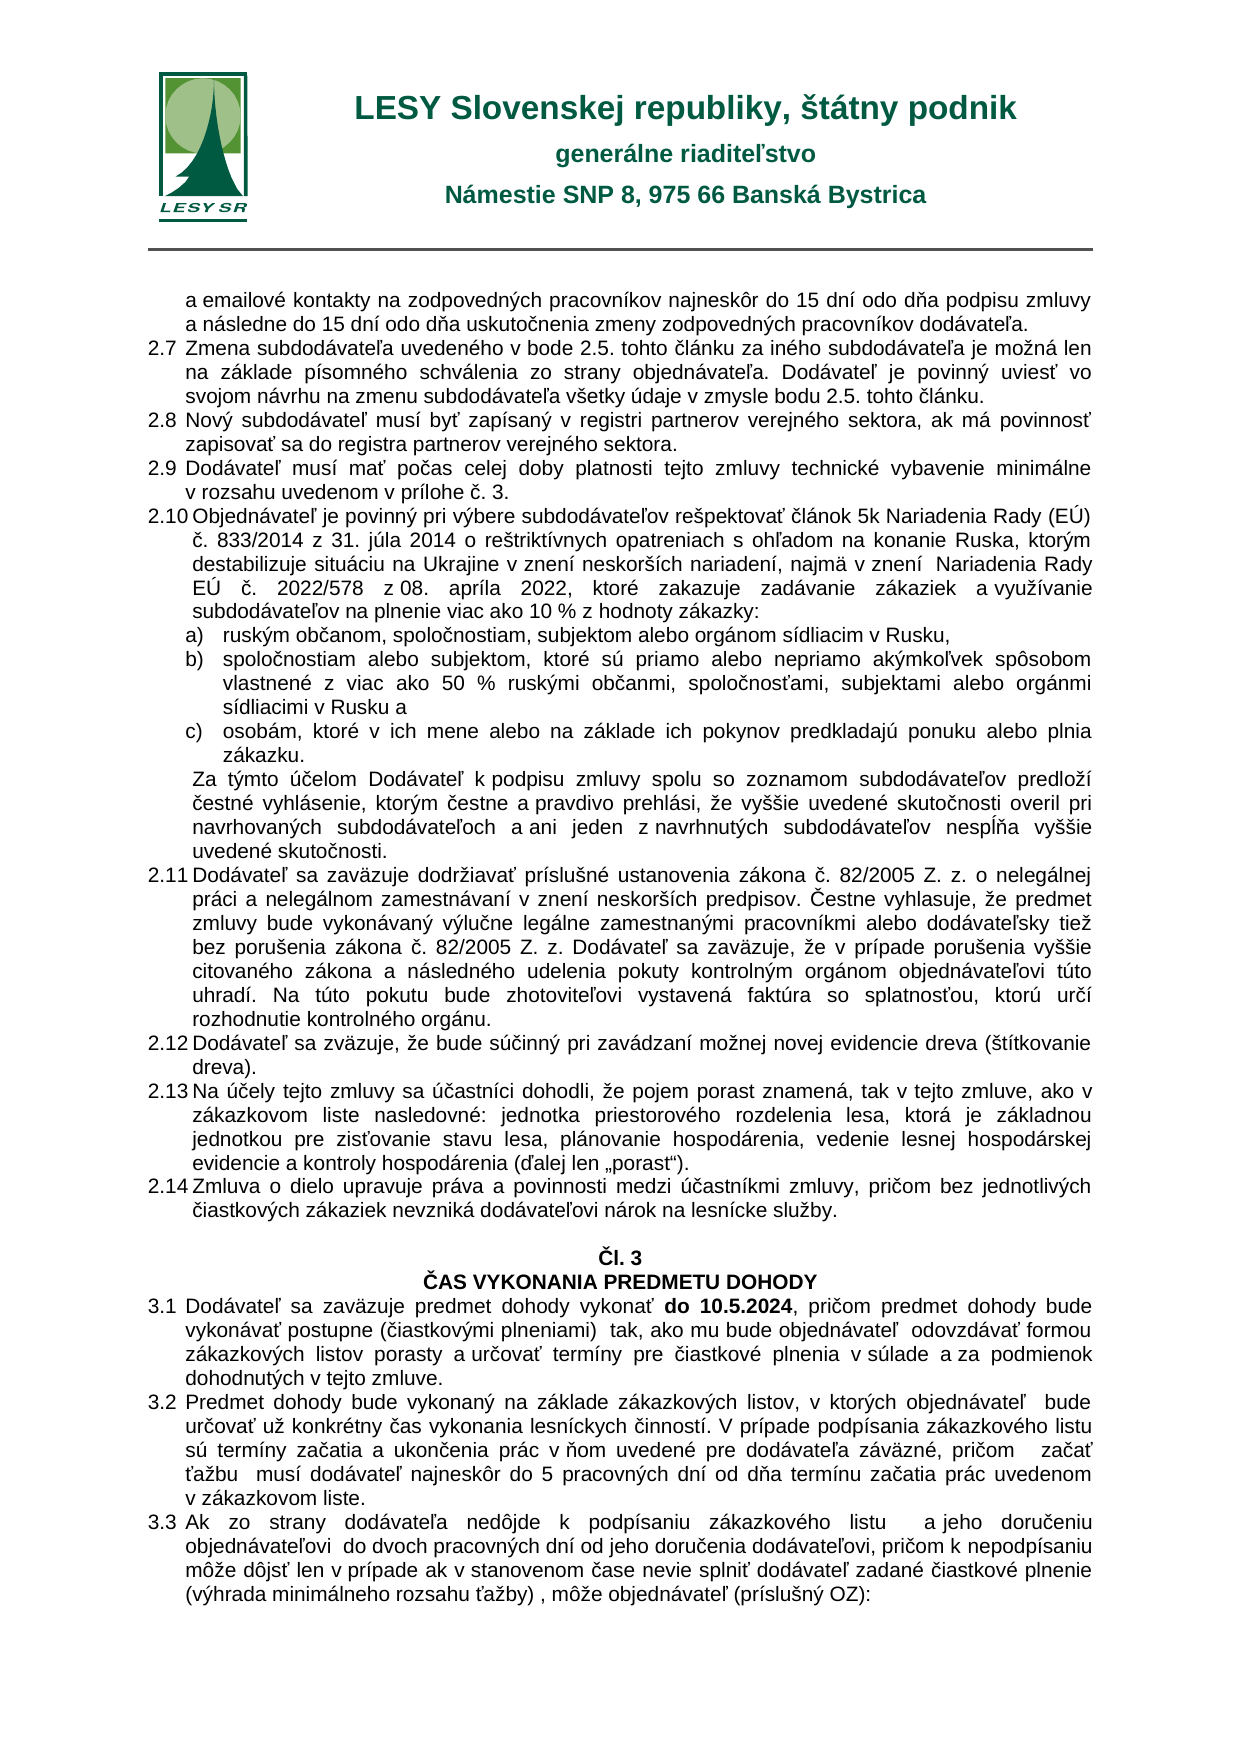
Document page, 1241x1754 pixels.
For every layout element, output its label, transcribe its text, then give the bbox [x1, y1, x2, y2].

list Zmluva o dielo upravuje práva a povinnosti medzi účastníkmi zmluvy, pričom bez jednotlivých čiastkových zákaziek nevzniká dodávateľovi nárok na lesnícke služby. [148, 1174, 1093, 1222]
list Dodávateľ sa zaväzuje predmet dohody vykonať do 10.5.2024, pričom predmet dohody bude vykonávať postupne (čiastkovými plneniami) tak, ako mu bude objednávateľ odovzdávať formou zákazkových listov porasty a určovať termíny pre čiastkové plnenia v súlade a za podmienok dohodnutých v tejto zmluve. [148, 1294, 1093, 1390]
list Predmet dohody bude vykonaný na základe zákazkových listov, v ktorých objednávateľ bude určovať už konkrétny čas vykonania lesníckych činností. V prípade podpísania zákazkového listu sú termíny začatia a ukončenia prác v ňom uvedené pre dodávateľa záväzné, pričom začať ťažbu musí dodávateľ najneskôr do 5 pracovných dní od dňa termínu začatia prác uvedenom v zákazkovom liste. [148, 1390, 1093, 1510]
text ČAS VYKONANIA PREDMETU DOHODY [148, 1270, 1093, 1294]
list Objednávateľ je povinný pri výbere subdodávateľov rešpektovať článok 5k Nariadenia Rady (EÚ) č. 833/2014 z 31. júla 2014 o reštriktívnych opatreniach s ohľadom na konanie Ruska, ktorým destabilizuje situáciu na Ukrajine v znení neskorších nariadení, najmä v znení Nariadenia Rady EÚ č. 2022/578 z 08. apríla 2022, ktoré zakazuje zadávanie zákaziek a využívanie subdodávateľov na plnenie viac ako 10 % z hodnoty zákazky: [148, 503, 1093, 623]
text Za týmto účelom Dodávateľ k podpisu zmluvy spolu so zoznamom subdodávateľov predloží čestné vyhlásenie, ktorým čestne a pravdivo prehlási, že vyššie uvedené skutočnosti overil pri navrhovaných subdodávateľoch a ani jeden z navrhnutých subdodávateľov nespĺňa vyššie uvedené skutočnosti. [192, 767, 1093, 863]
list Nový subdodávateľ musí byť zapísaný v registri partnerov verejného sektora, ak má povinnosť zapisovať sa do registra partnerov verejného sektora. [148, 408, 1093, 456]
list ruským občanom, spoločnostiam, subjektom alebo orgánom sídliacim v Rusku, [185, 623, 1093, 647]
list Dodávateľ sa zväzuje, že bude súčinný pri zavádzaní možnej novej evidencie dreva (štítkovanie dreva). [148, 1031, 1093, 1078]
list Dodávateľ sa zaväzuje dodržiavať príslušné ustanovenia zákona č. 82/2005 Z. z. o nelegálnej práci a nelegálnom zamestnávaní v znení neskorších predpisov. Čestne vyhlasuje, že predmet zmluvy bude vykonávaný výlučne legálne zamestnanými pracovníkmi alebo dodávateľsky tiež bez porušenia zákona č. 82/2005 Z. z. Dodávateľ sa zaväzuje, že v prípade porušenia vyššie citovaného zákona a následného udelenia pokuty kontrolným orgánom objednávateľovi túto uhradí. Na túto pokutu bude zhotoviteľovi vystavená faktúra so splatnosťou, ktorú určí rozhodnutie kontrolného orgánu. [148, 863, 1093, 1031]
list spoločnostiam alebo subjektom, ktoré sú priamo alebo nepriamo akýmkoľvek spôsobom vlastnené z viac ako 50 % ruskými občanmi, spoločnosťami, subjektami alebo orgánmi sídliacimi v Rusku a [185, 647, 1093, 719]
list Dodávateľ musí mať počas celej doby platnosti tejto zmluvy technické vybavenie minimálne v rozsahu uvedenom v prílohe č. 3. [148, 456, 1093, 503]
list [148, 288, 1093, 336]
list osobám, ktoré v ich mene alebo na základe ich pokynov predkladajú ponuku alebo plnia zákazku. [185, 719, 1093, 767]
list Ak zo strany dodávateľa nedôjde k podpísaniu zákazkového listu a jeho doručeniu objednávateľovi do dvoch pracovných dní od jeho doručenia dodávateľovi, pričom k nepodpísaniu môže dôjsť len v prípade ak v stanovenom čase nevie splniť dodávateľ zadané čiastkové plnenie (výhrada minimálneho rozsahu ťažby) , môže objednávateľ (príslušný OZ): [148, 1510, 1093, 1606]
text Čl. 3 [148, 1246, 1093, 1270]
list Na účely tejto zmluvy sa účastníci dohodli, že pojem porast znamená, tak v tejto zmluve, ako v zákazkovom liste nasledovné: jednotka priestorového rozdelenia lesa, ktorá je základnou jednotkou pre zisťovanie stavu lesa, plánovanie hospodárenia, vedenie lesnej hospodárskej evidencie a kontroly hospodárenia (ďalej len „porast“). [148, 1078, 1093, 1174]
list Zmena subdodávateľa uvedeného v bode 2.5. tohto článku za iného subdodávateľa je možná len na základe písomného schválenia zo strany objednávateľa. Dodávateľ je povinný uviesť vo svojom návrhu na zmenu subdodávateľa všetky údaje v zmysle bodu 2.5. tohto článku. [148, 336, 1093, 408]
